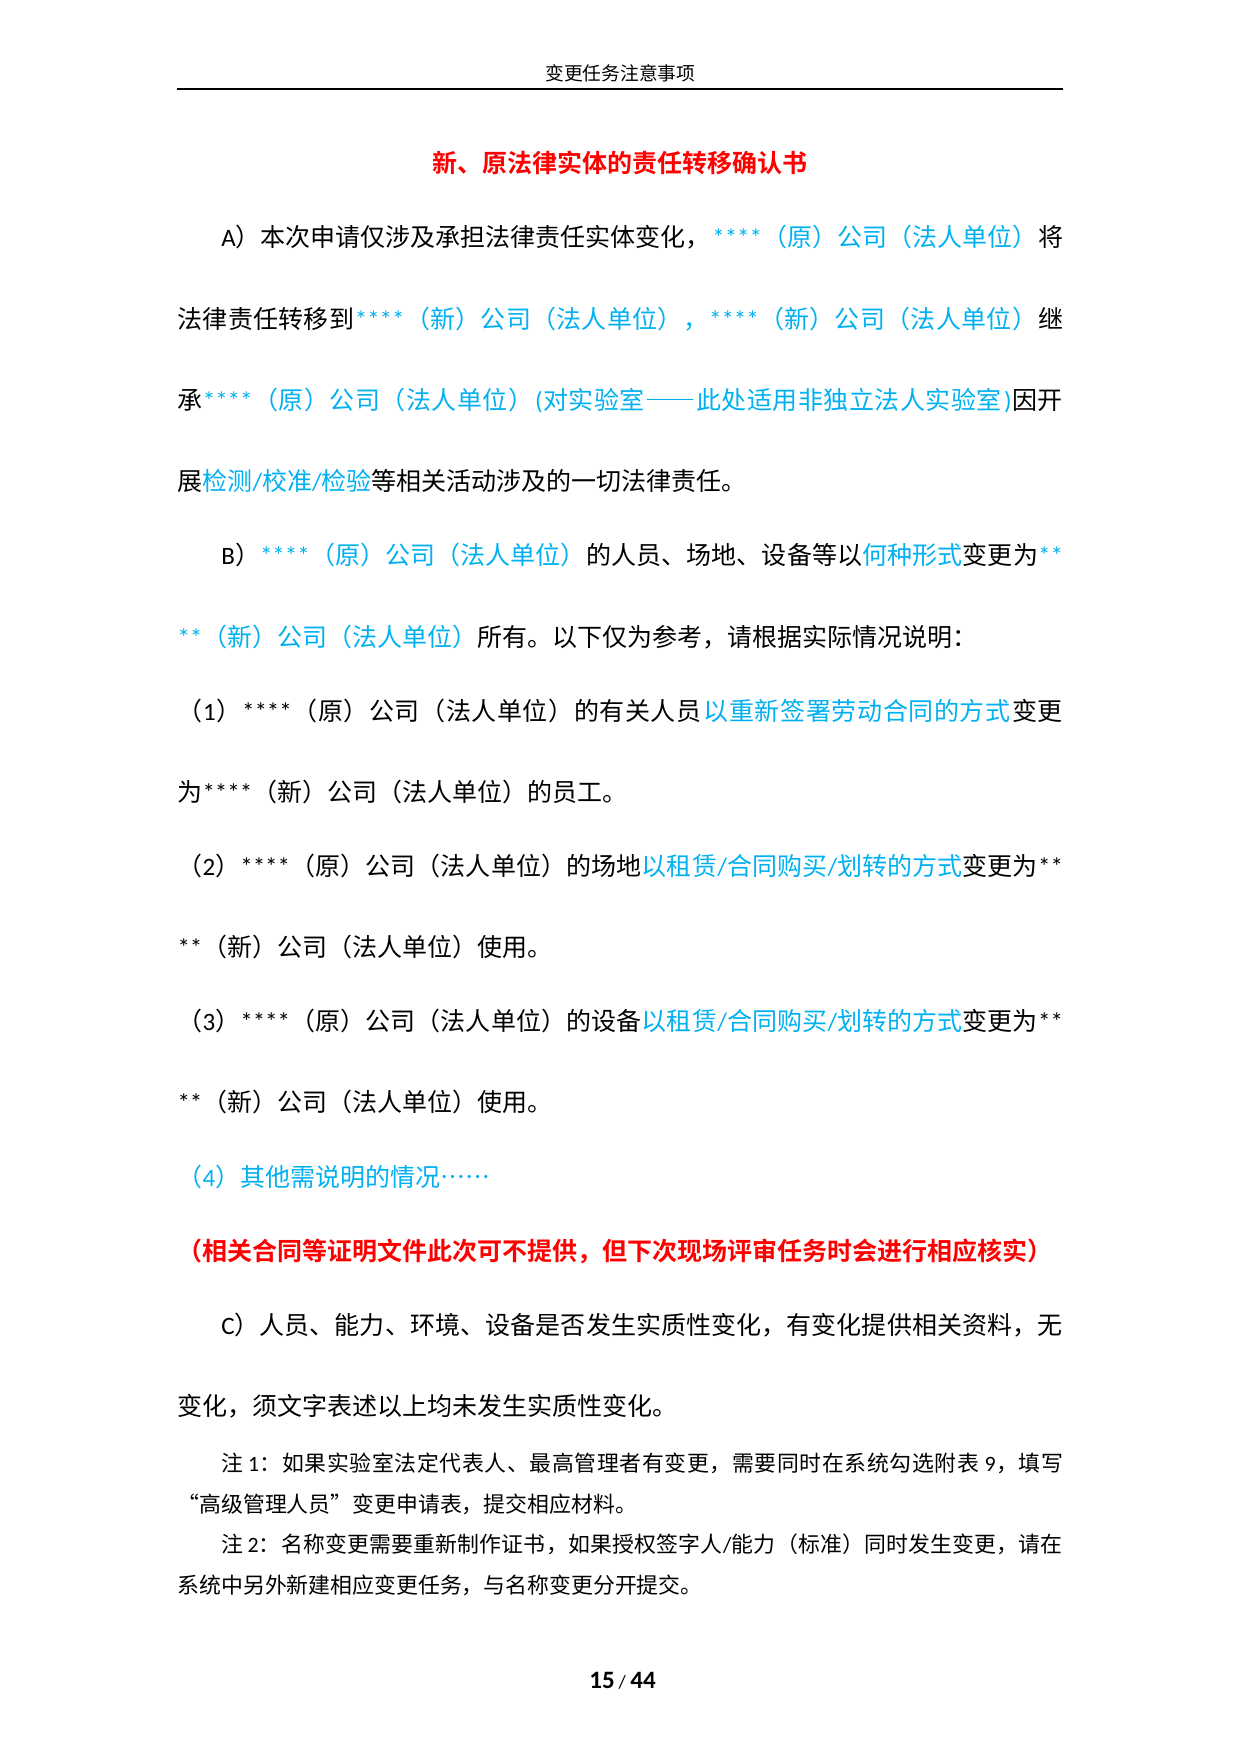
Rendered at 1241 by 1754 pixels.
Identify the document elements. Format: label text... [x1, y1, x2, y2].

text C）人员、能力、环境、设备是否发生实质性变化，有变化提供相关资料，无变化，须文字表述以上均未发生实质性变化。 [177, 1291, 1063, 1437]
text （相关合同等证明文件此次可不提供，但下次现场评审任务时会进行相应核实） [177, 1217, 1063, 1282]
text （4）其他需说明的情况…… [177, 1143, 1063, 1208]
text 注1：如果实验室法定代表人、最高管理者有变更，需要同时在系统勾选附表9，填写“高级管理人员”变更申请表，提交相应材料。 [177, 1446, 1063, 1519]
text （2）****（原）公司（法人单位）的场地以租赁/合同购买/划转的方式变更为****（新）公司（法人单位）使用。 [177, 832, 1063, 978]
text 注2：名称变更需要重新制作证书，如果授权签字人/能力（标准）同时发生变更，请在系统中另外新建相应变更任务，与名称变更分开提交。 [177, 1527, 1063, 1600]
text （1）****（原）公司（法人单位）的有关人员以重新签署劳动合同的方式变更为****（新）公司（法人单位）的员工。 [177, 677, 1063, 823]
text B）****（原）公司（法人单位）的人员、场地、设备等以何种形式变更为****（新）公司（法人单位）所有。以下仅为参考，请根据实际情况说明： [177, 521, 1063, 668]
text A）本次申请仅涉及承担法律责任实体变化，****（原）公司（法人单位）将法律责任转移到****（新）公司（法人单位），****（新）公司（法人单位）继承****（原）公司（法人单位）(对实验室——此处适用非独立法人实验室)因开展检测/校准/检验等相关活动涉及的一切法律责任。 [177, 203, 1063, 512]
text 新、原法律实体的责任转移确认书 [177, 129, 1063, 194]
text （3）****（原）公司（法人单位）的设备以租赁/合同购买/划转的方式变更为****（新）公司（法人单位）使用。 [177, 987, 1063, 1133]
